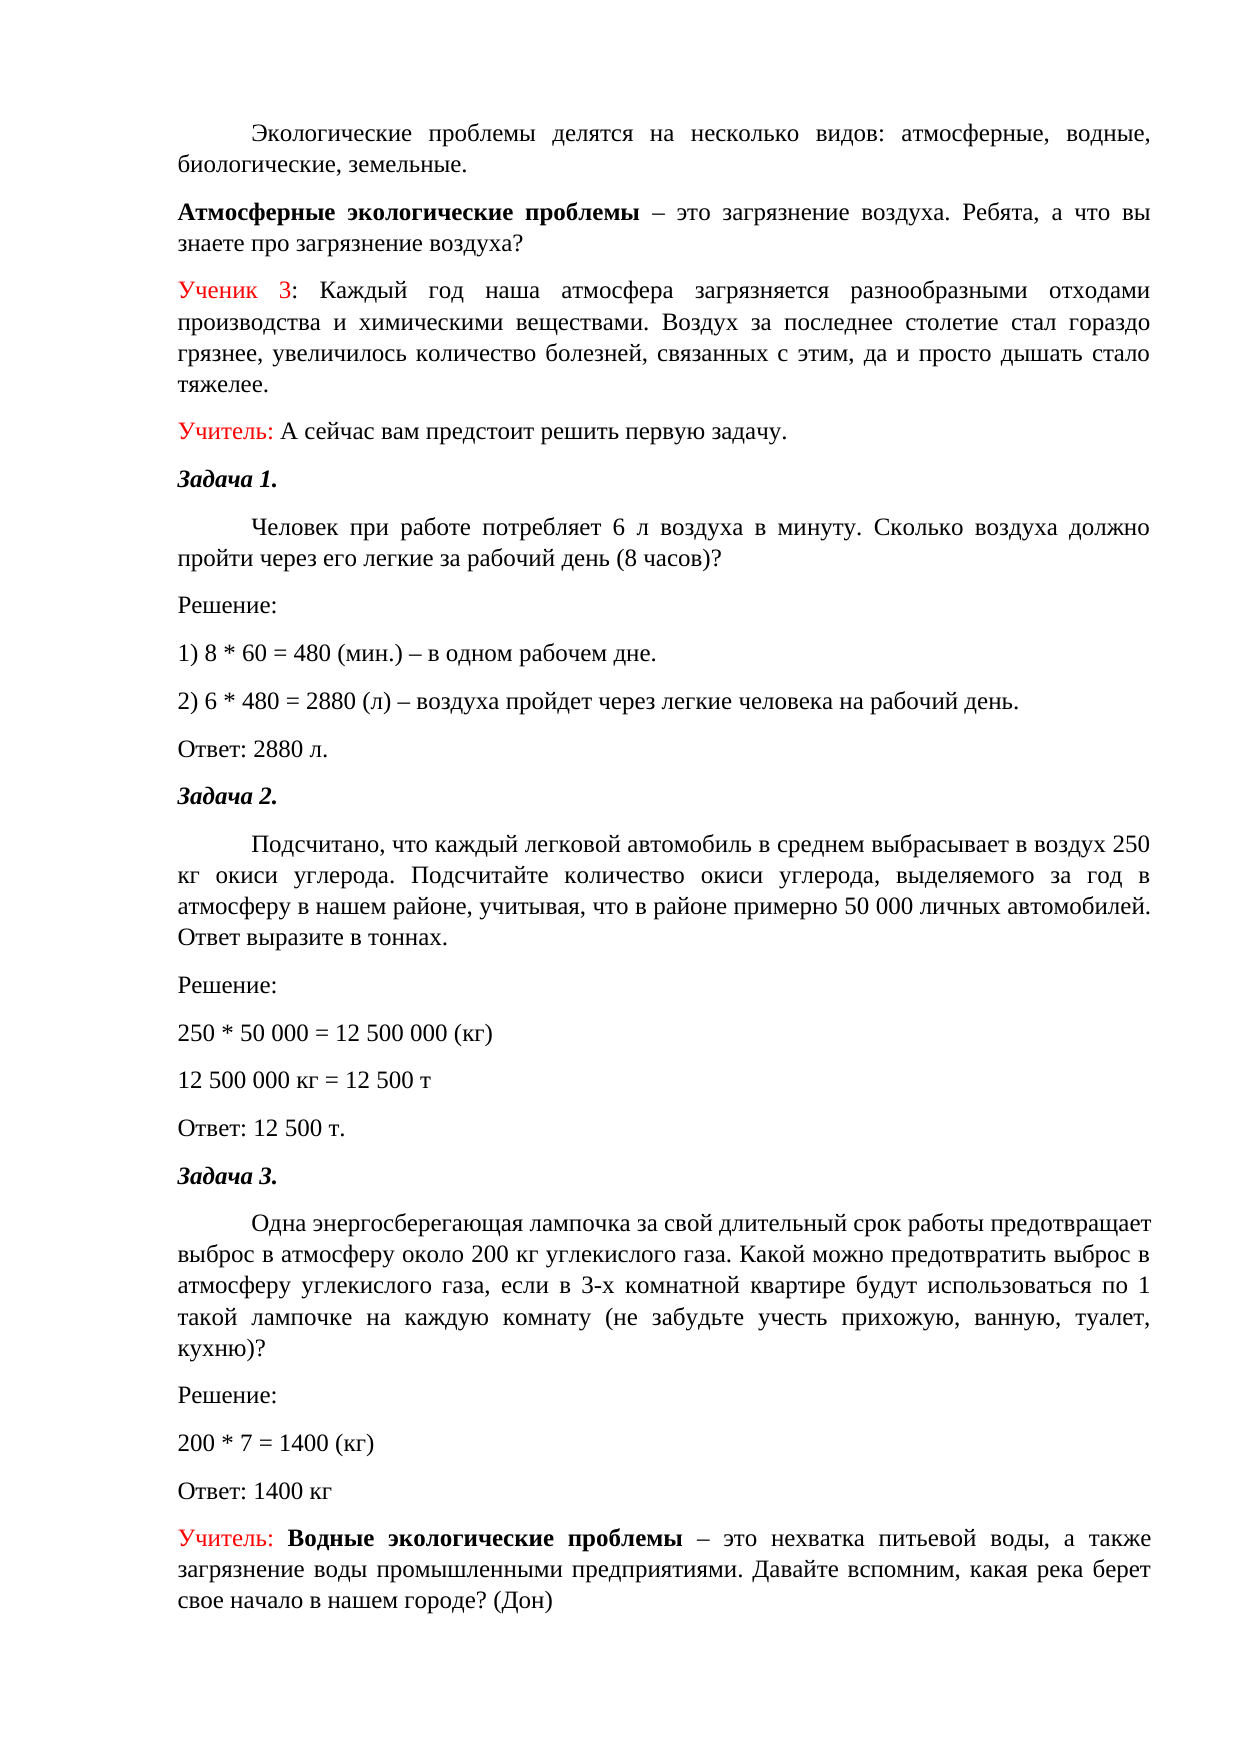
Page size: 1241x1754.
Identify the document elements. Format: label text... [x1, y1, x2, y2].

text Задача 3. [177, 1161, 1152, 1189]
text 12 500 000 кг = 12 500 т [177, 1065, 1152, 1094]
text Задача 2. [177, 781, 1152, 810]
text Ответ: 12 500 т. [177, 1113, 1152, 1142]
text Задача 1. [177, 464, 1152, 493]
text Ответ: 2880 л. [177, 734, 1152, 762]
text Ответ: 1400 кг [177, 1476, 1152, 1504]
text 1) 8 * 60 = 480 (мин.) – в одном рабочем дне. [177, 638, 1152, 667]
text Учитель: А сейчас вам предстоит решить первую задачу. [177, 416, 1152, 445]
text Решение: [177, 591, 1152, 619]
text 250 * 50 000 = 12 500 000 (кг) [177, 1018, 1152, 1046]
text Атмосферные экологические проблемы – это загрязнение воздуха. Ребята, а что вы знаете про загрязнение воздуха? [177, 197, 1152, 257]
text 2) 6 * 480 = 2880 (л) – воздуха пройдет через легкие человека на рабочий день. [177, 686, 1152, 715]
text Решение: [177, 1380, 1152, 1409]
text Подсчитано, что каждый легковой автомобиль в среднем выбрасывает в воздух 250 кг окиси углерода. Подсчитайте количество окиси углерода, выделяемого за год в атмосферу в нашем районе, учитывая, что в районе примерно 50 000 личных автомобилей. Ответ выразите в тоннах. [177, 829, 1152, 951]
text Решение: [177, 970, 1152, 999]
text Одна энергосберегающая лампочка за свой длительный срок работы предотвращает выброс в атмосферу около 200 кг углекислого газа. Какой можно предотвратить выброс в атмосферу углекислого газа, если в 3-х комнатной квартире будут использоваться по 1 такой лампочке на каждую комнату (не забудьте учесть прихожую, ванную, туалет, кухню)? [177, 1208, 1152, 1361]
text 200 * 7 = 1400 (кг) [177, 1428, 1152, 1457]
text Экологические проблемы делятся на несколько видов: атмосферные, водные, биологические, земельные. [177, 118, 1152, 178]
text Учитель: Водные экологические проблемы – это нехватка питьевой воды, а также загрязнение воды промышленными предприятиями. Давайте вспомним, какая река берет свое начало в нашем городе? (Дон) [177, 1523, 1152, 1614]
text Ученик 3: Каждый год наша атмосфера загрязняется разнообразными отходами производства и химическими веществами. Воздух за последнее столетие стал гораздо грязнее, увеличилось количество болезней, связанных с этим, да и просто дышать стало тяжелее. [177, 276, 1152, 397]
text Человек при работе потребляет 6 л воздуха в минуту. Сколько воздуха должно пройти через его легкие за рабочий день (8 часов)? [177, 512, 1152, 572]
